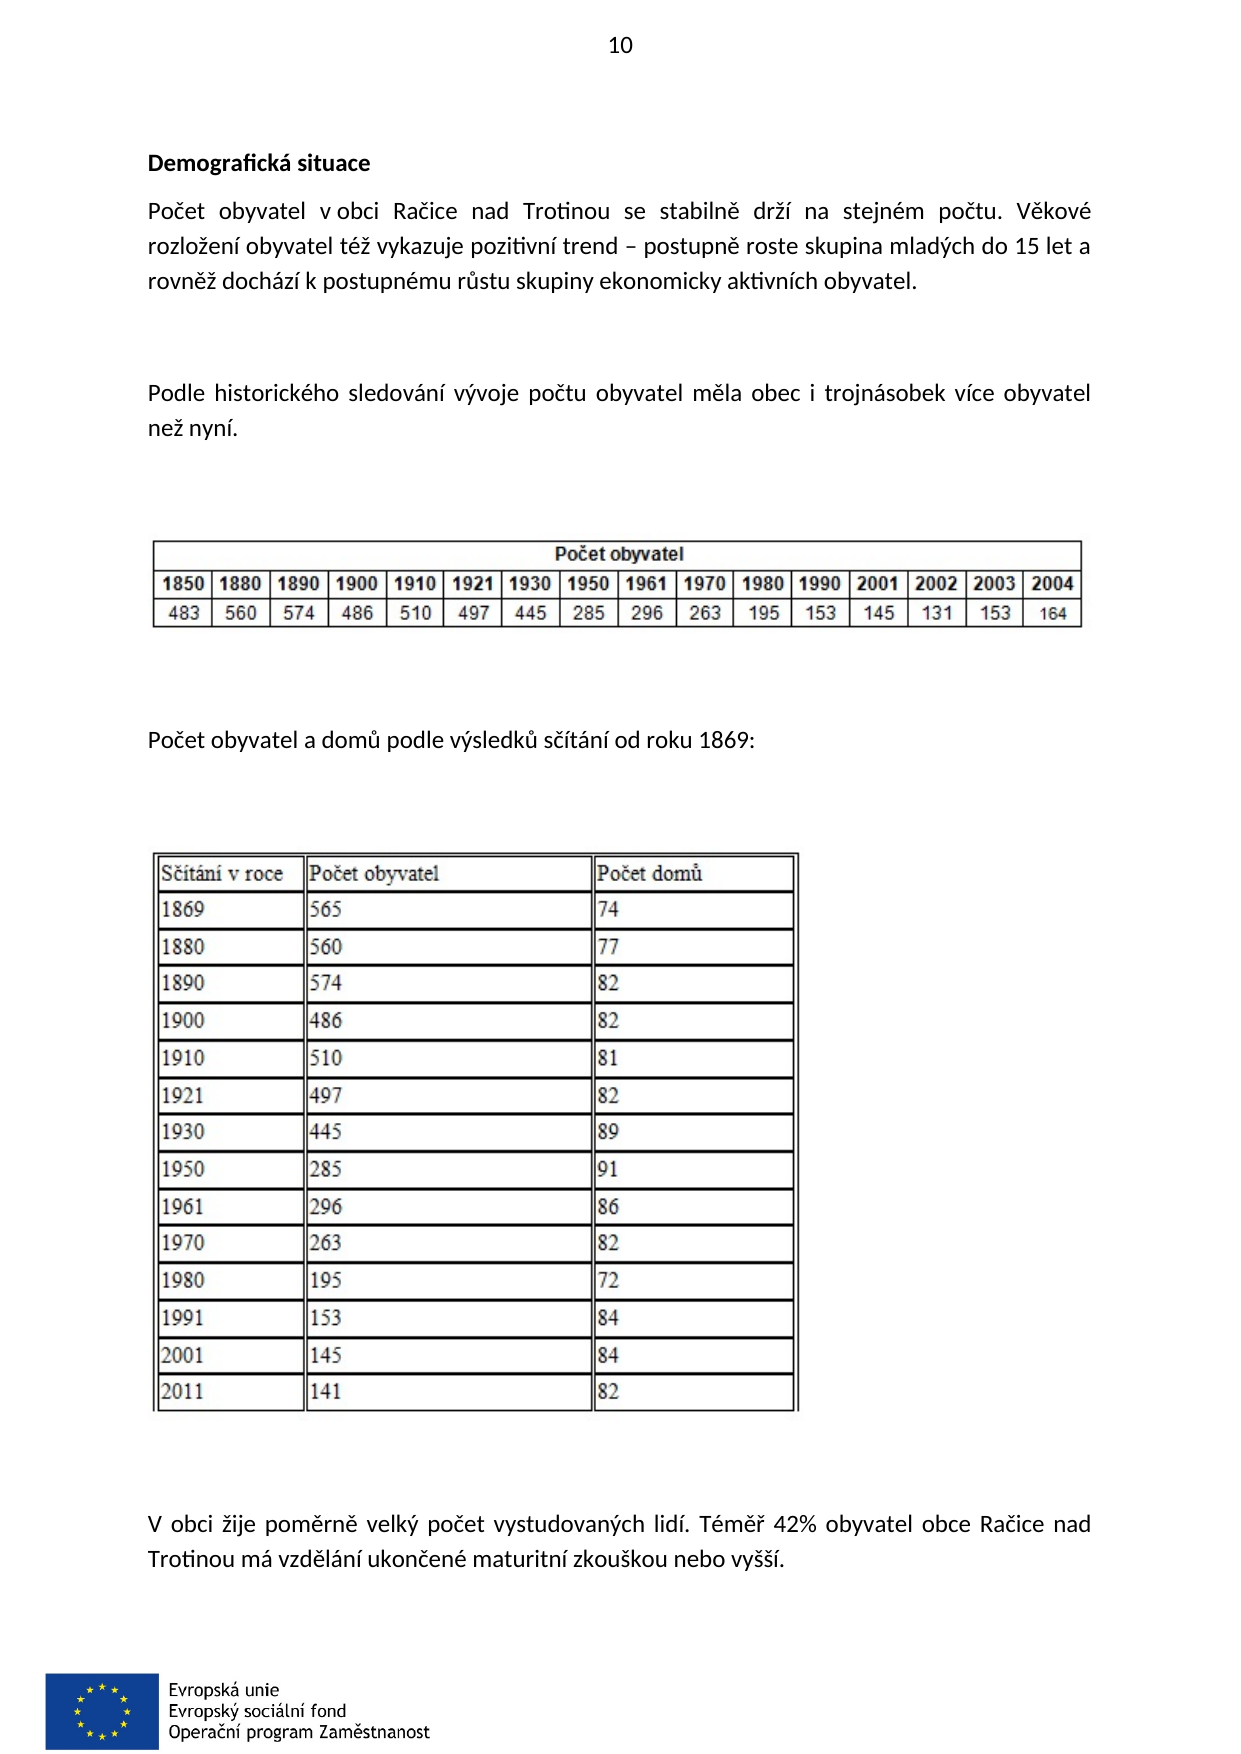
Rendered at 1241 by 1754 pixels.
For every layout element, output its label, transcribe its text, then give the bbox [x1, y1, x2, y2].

text V obci žije poměrně velký počet vystudovaných lidí. Téměř 42% obyvatel obce Račice nad Trotinou má vzdělání ukončené maturitní zkouškou nebo vyšší. [148, 1508, 1093, 1573]
text Počet obyvatel v obci Račice nad Trotinou se stabilně drží na stejném počtu. Věkové rozložení obyvatel též vykazuje pozitivní trend – postupně roste skupina mladých do 15 let a rovněž dochází k postupnému růstu skupiny ekonomicky aktivních obyvatel. [148, 195, 1093, 296]
picture [147, 533, 1093, 637]
text Podle historického sledování vývoje počtu obyvatel měla obec i trojnásobek více obyvatel než nyní. [148, 377, 1093, 442]
picture [147, 846, 804, 1421]
text Počet obyvatel a domů podle výsledků sčítání od roku 1869: [148, 724, 1093, 754]
picture [43, 1671, 430, 1752]
subtitle Demografická situace [148, 148, 1093, 178]
